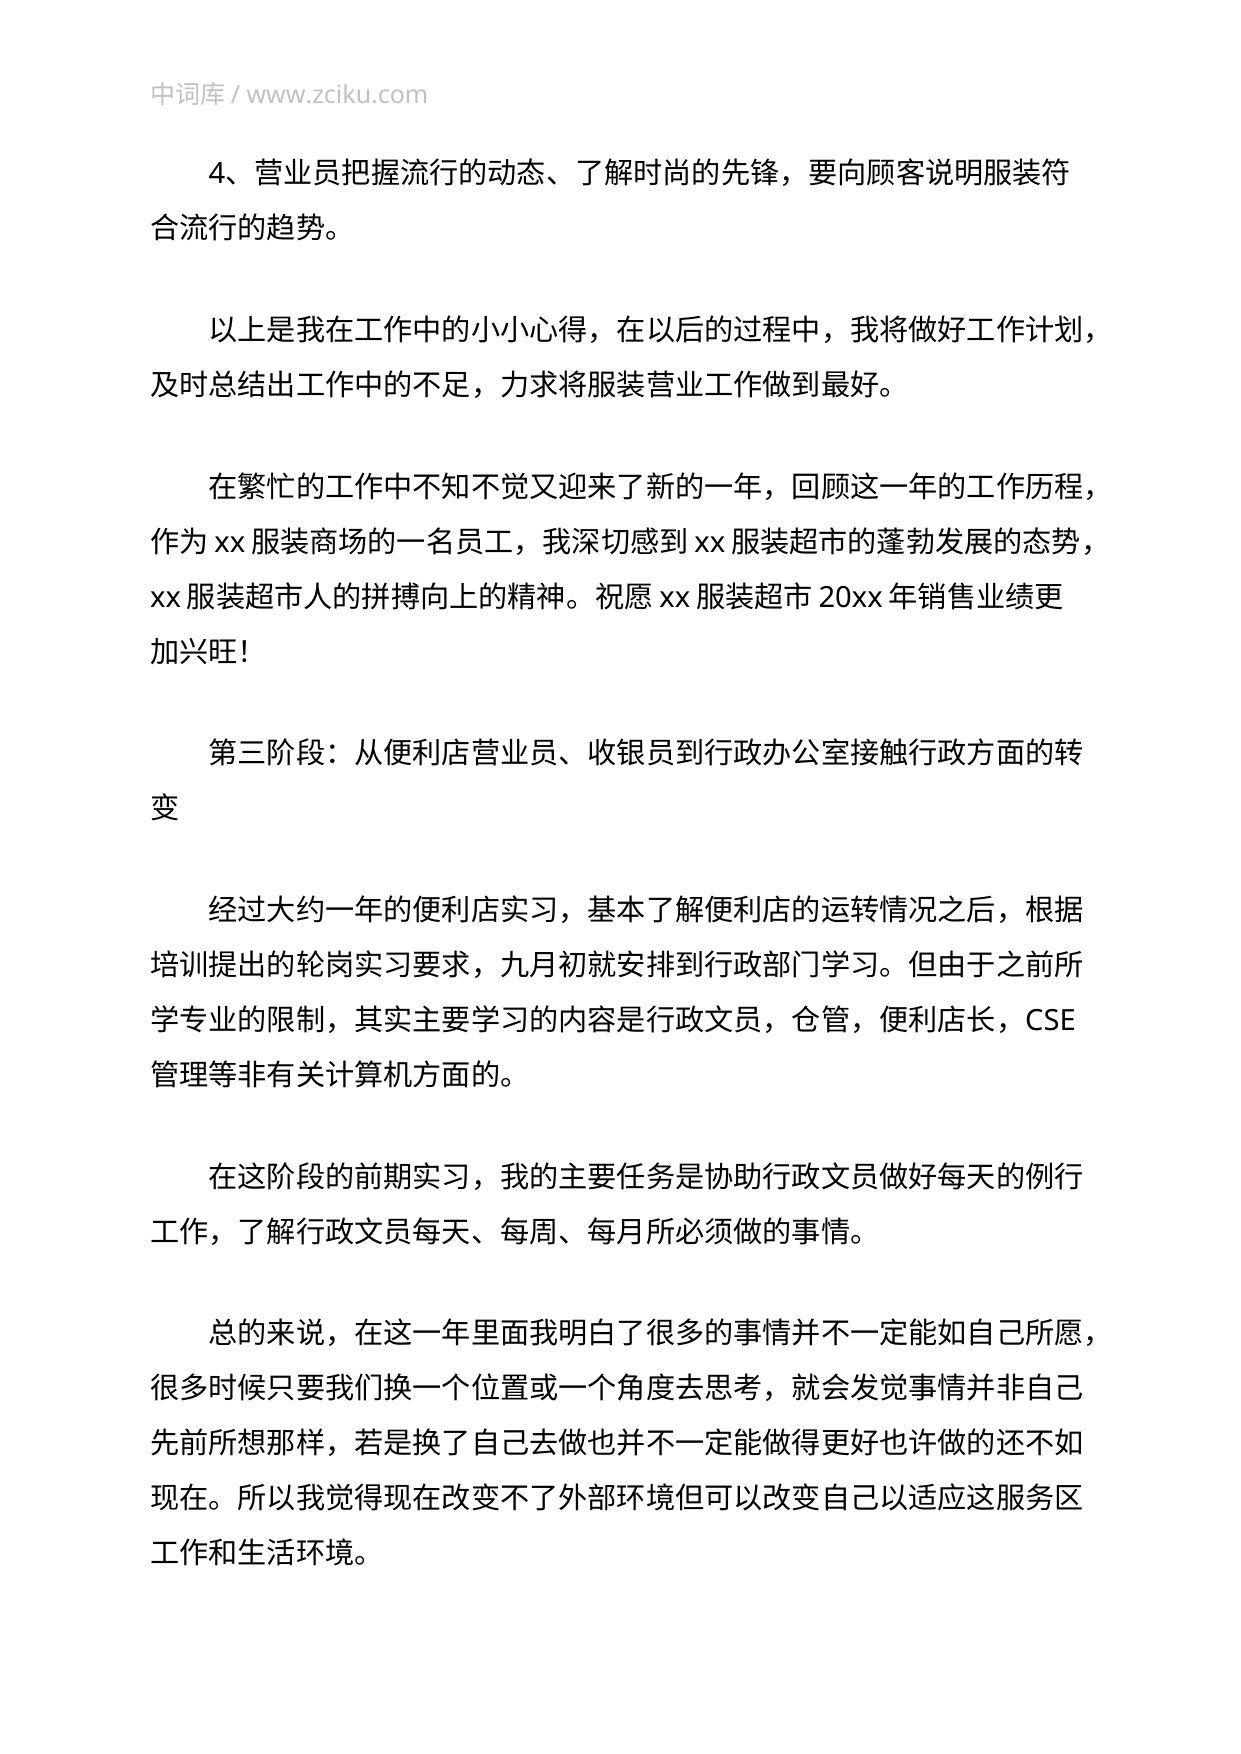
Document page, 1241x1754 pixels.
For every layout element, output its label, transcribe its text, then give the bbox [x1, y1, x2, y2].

text 4、营业员把握流行的动态、了解时尚的先锋，要向顾客说明服装符合流行的趋势。 [150, 150, 1090, 247]
text 总的来说，在这一年里面我明白了很多的事情并不一定能如自己所愿，很多时候只要我们换一个位置或一个角度去思考，就会发觉事情并非自己先前所想那样，若是换了自己去做也并不一定能做得更好也许做的还不如现在。所以我觉得现在改变不了外部环境但可以改变自己以适应这服务区工作和生活环境。 [150, 1310, 1090, 1572]
text 经过大约一年的便利店实习，基本了解便利店的运转情况之后，根据培训提出的轮岗实习要求，九月初就安排到行政部门学习。但由于之前所学专业的限制，其实主要学习的内容是行政文员，仓管，便利店长，CSE管理等非有关计算机方面的。 [150, 887, 1090, 1094]
text 在这阶段的前期实习，我的主要任务是协助行政文员做好每天的例行工作，了解行政文员每天、每周、每月所必须做的事情。 [150, 1153, 1090, 1251]
text 第三阶段：从便利店营业员、收银员到行政办公室接触行政方面的转变 [150, 730, 1090, 827]
text 在繁忙的工作中不知不觉又迎来了新的一年，回顾这一年的工作历程，作为xx服装商场的一名员工，我深切感到xx服装超市的蓬勃发展的态势，xx服装超市人的拼搏向上的精神。祝愿xx服装超市20xx年销售业绩更加兴旺！ [150, 463, 1090, 671]
text 以上是我在工作中的小小心得，在以后的过程中，我将做好工作计划，及时总结出工作中的不足，力求将服装营业工作做到最好。 [150, 307, 1090, 404]
